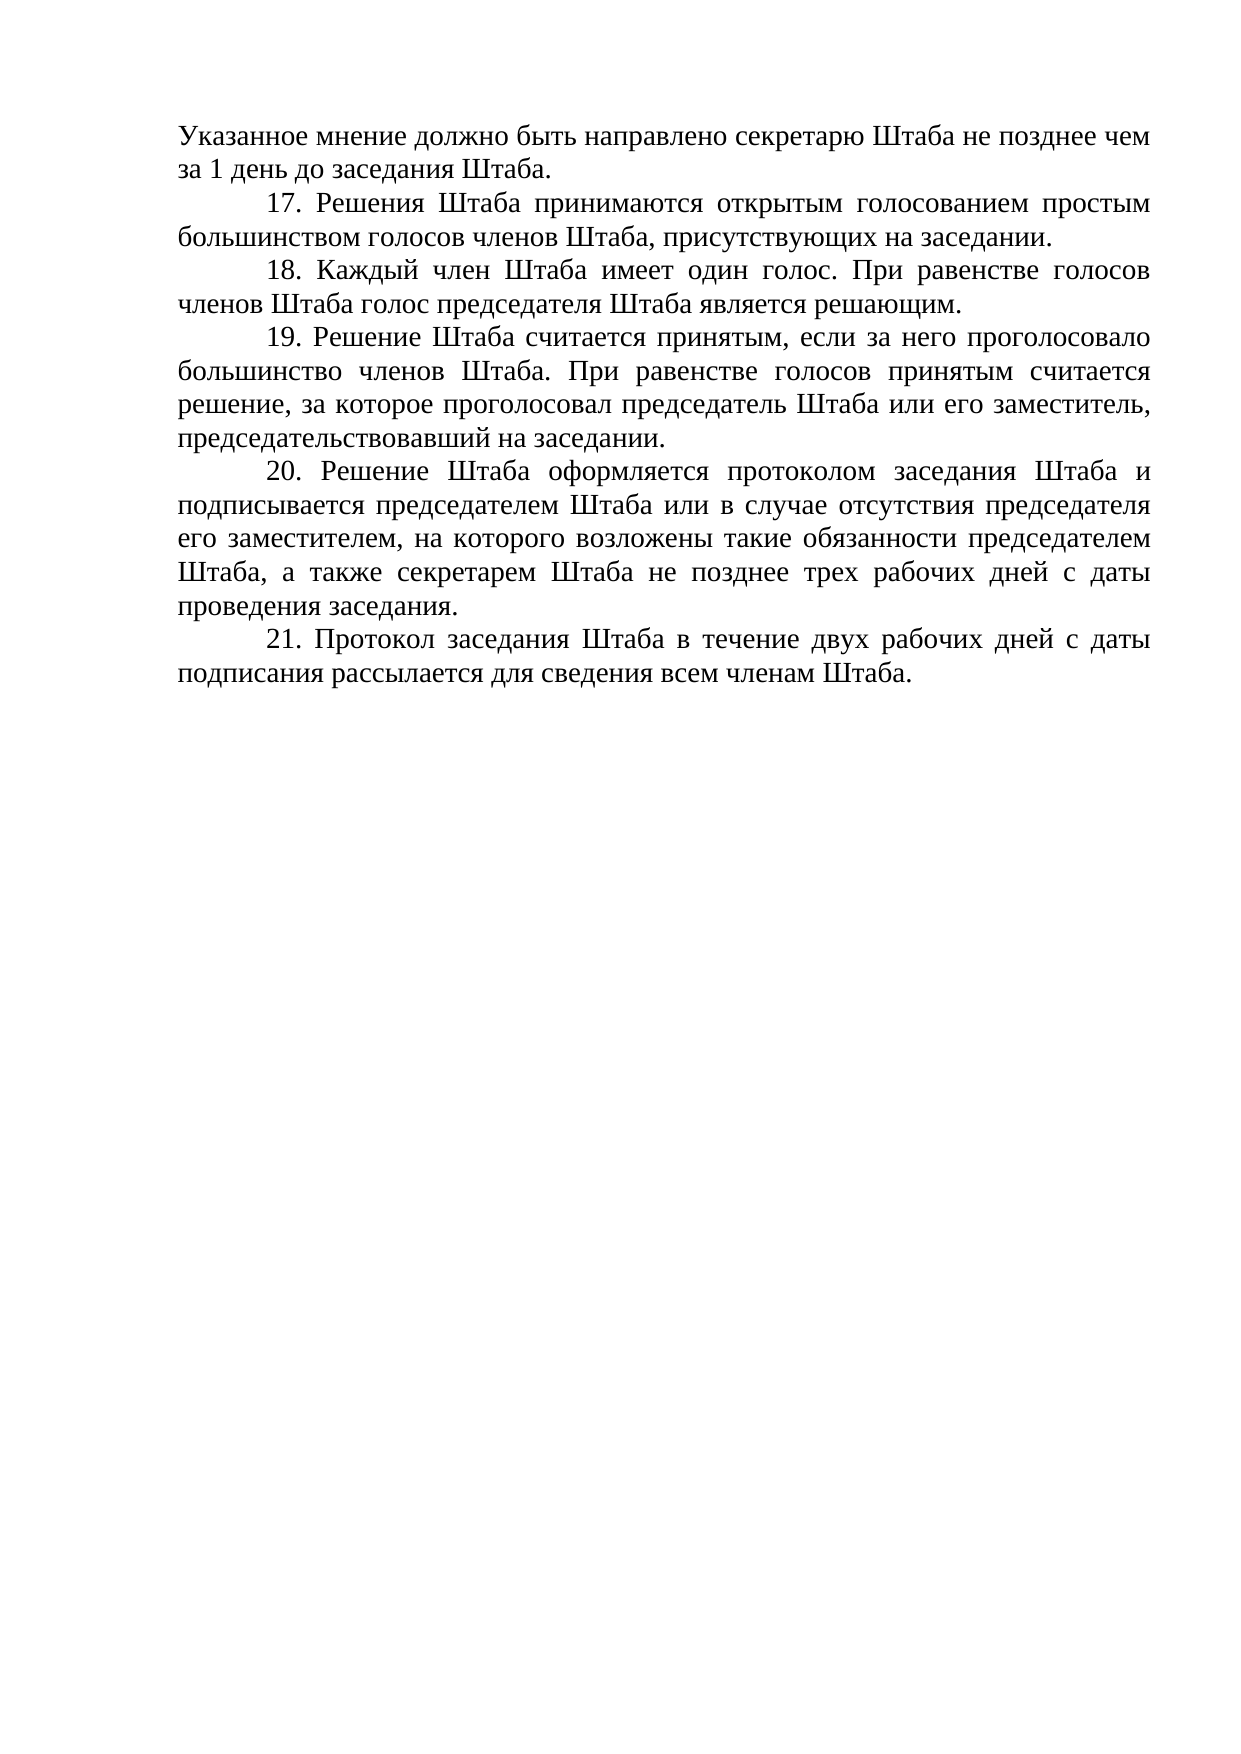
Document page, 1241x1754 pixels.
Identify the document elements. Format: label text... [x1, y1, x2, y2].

text 18. Каждый член Штаба имеет один голос. При равенстве голосов членов Штаба голос председателя Штаба является решающим. [177, 252, 1152, 319]
text 20. Решение Штаба оформляется протоколом заседания Штаба и подписывается председателем Штаба или в случае отсутствия председателя его заместителем, на которого возложены такие обязанности председателем Штаба, а также секретарем Штаба не позднее трех рабочих дней с даты проведения заседания. [177, 453, 1152, 621]
text 17. Решения Штаба принимаются открытым голосованием простым большинством голосов членов Штаба, присутствующих на заседании. [177, 185, 1152, 252]
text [177, 118, 1152, 185]
text 21. Протокол заседания Штаба в течение двух рабочих дней с даты подписания рассылается для сведения всем членам Штаба. [177, 621, 1152, 688]
text 19. Решение Штаба считается принятым, если за него проголосовало большинство членов Штаба. При равенстве голосов принятым считается решение, за которое проголосовал председатель Штаба или его заместитель, председательствовавший на заседании. [177, 319, 1152, 453]
